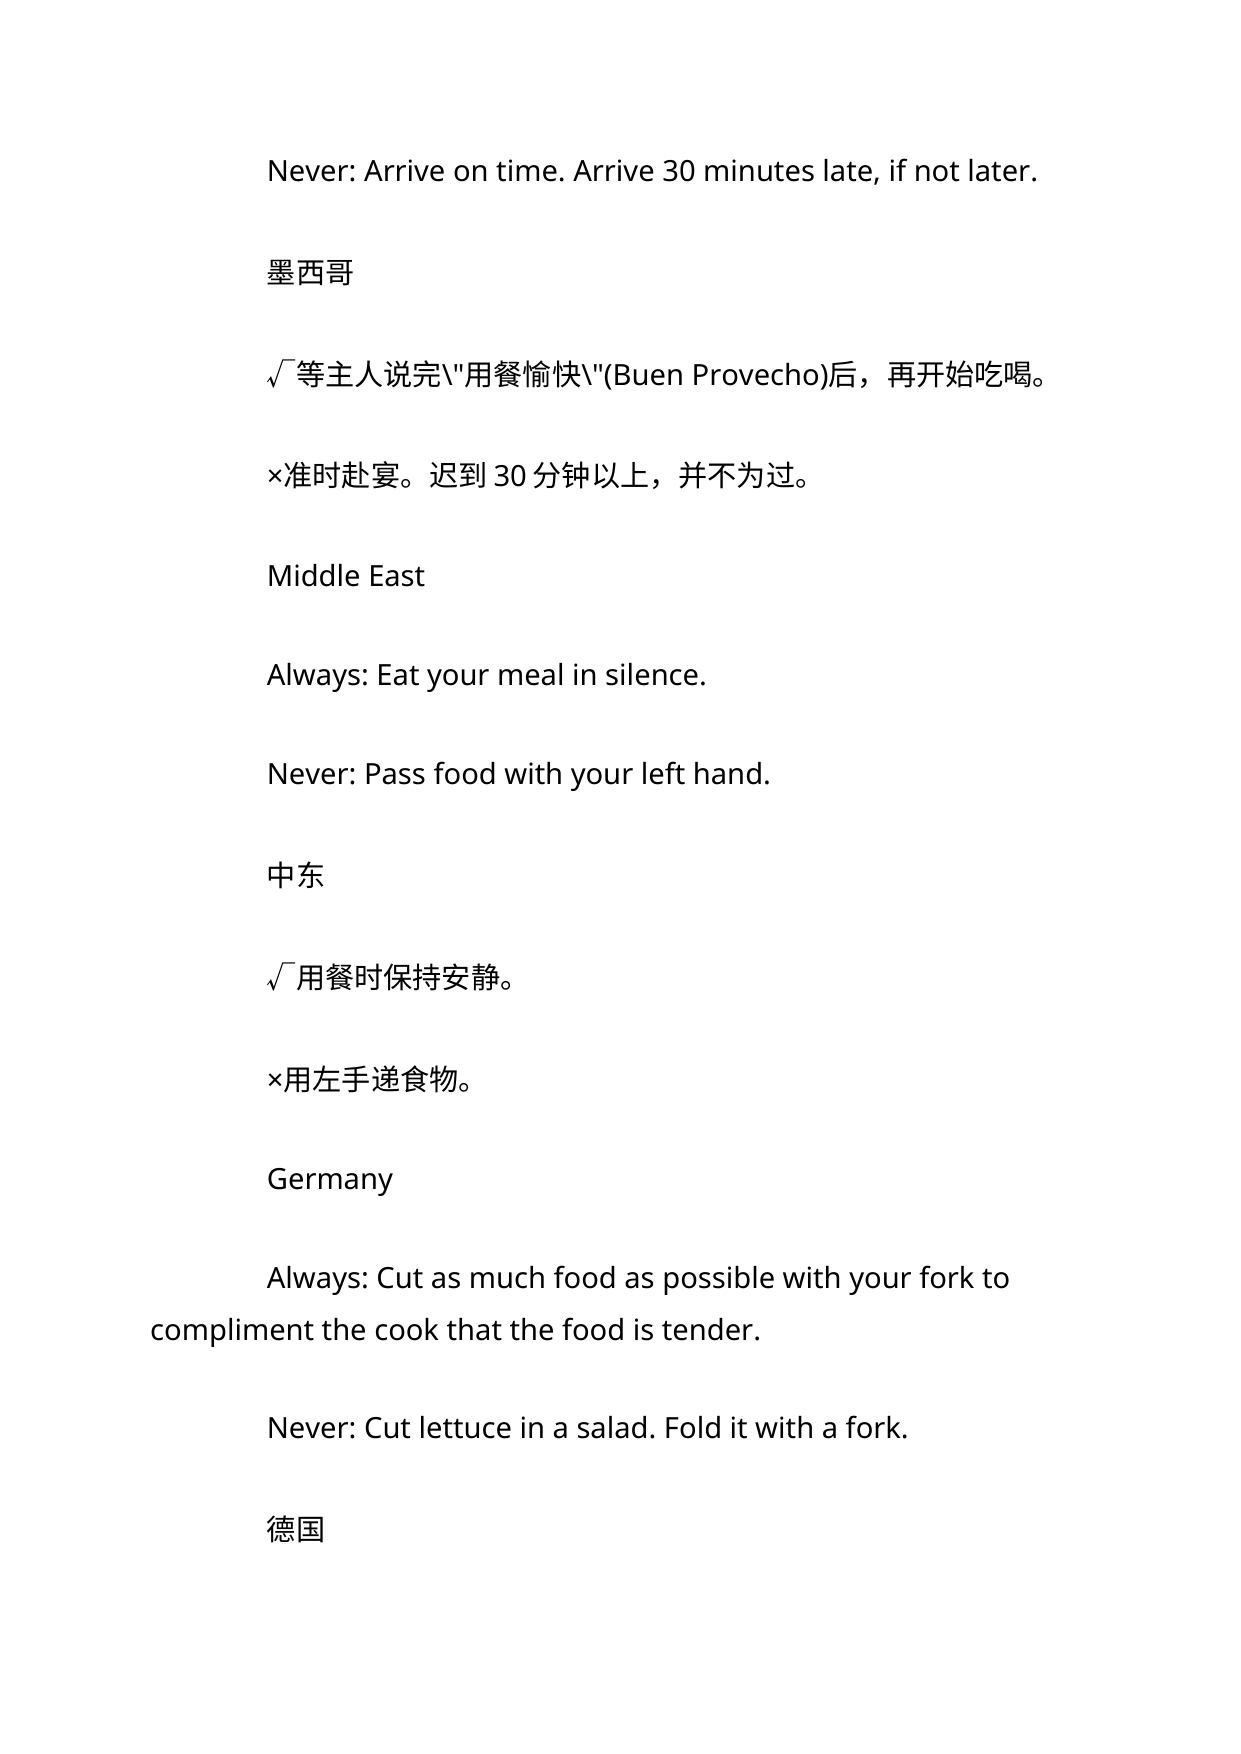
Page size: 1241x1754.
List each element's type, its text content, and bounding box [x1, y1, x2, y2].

text Never: Cut lettuce in a salad. Fold it with a fork. [150, 1408, 1090, 1447]
text Never: Arrive on time. Arrive 30 minutes late, if not later. [150, 150, 1090, 190]
text Always: Cut as much food as possible with your fork to compliment the cook that the food is tender. [150, 1258, 1090, 1349]
text 中东 [150, 853, 1090, 895]
text Middle East [150, 555, 1090, 595]
text Always: Eat your meal in silence. [150, 654, 1090, 694]
text √用餐时保持安静。 [150, 954, 1090, 997]
text 墨西哥 [150, 249, 1090, 292]
text ×用左手递食物。 [150, 1056, 1090, 1099]
text √等主人说完\"用餐愉快\"(Buen Provecho)后，再开始吃喝。 [150, 351, 1090, 393]
text Germany [150, 1158, 1090, 1198]
text Never: Pass food with your left hand. [150, 753, 1090, 793]
text 德国 [150, 1507, 1090, 1549]
text ×准时赴宴。迟到30分钟以上，并不为过。 [150, 453, 1090, 495]
